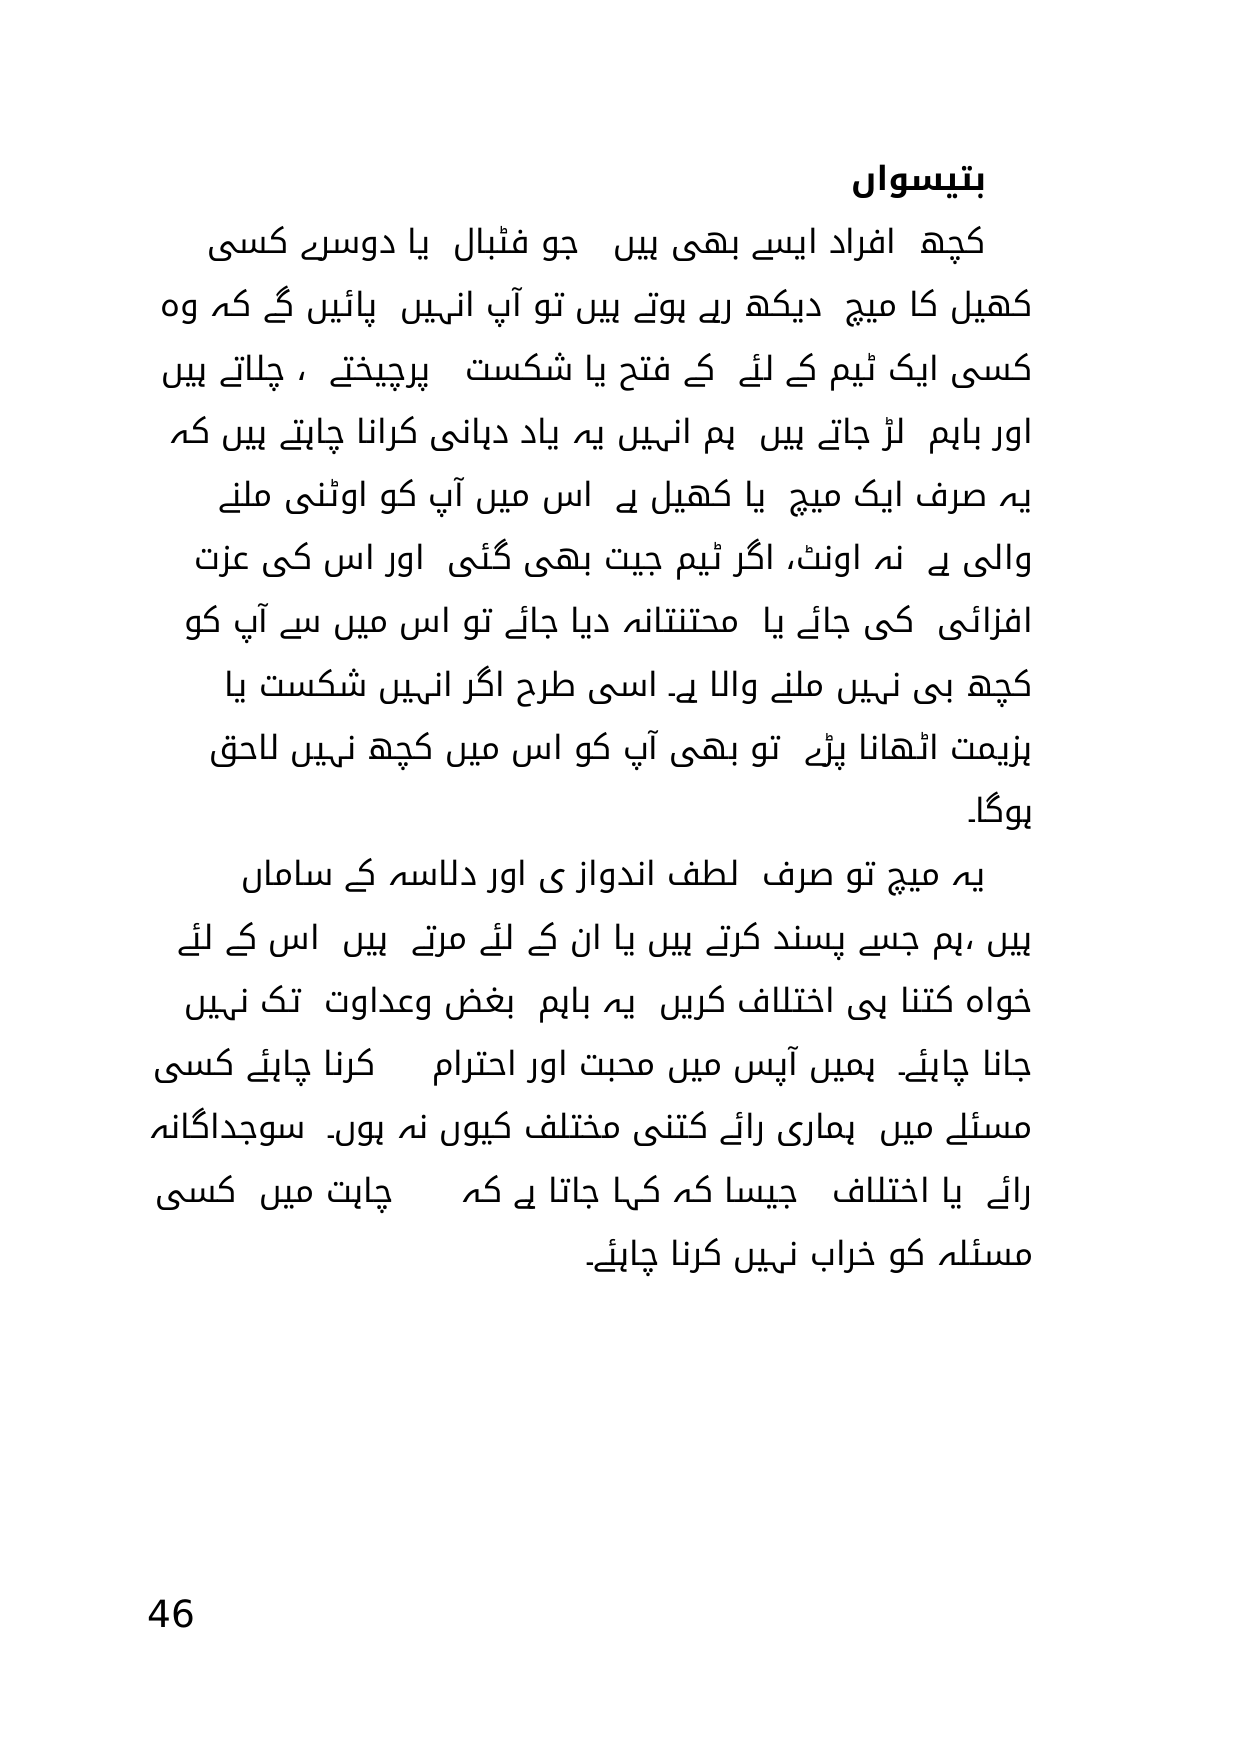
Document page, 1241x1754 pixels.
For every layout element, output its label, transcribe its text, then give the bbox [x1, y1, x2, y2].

text کچھ افراد ایسے بھی ہیں جو فٹبال یا دوسرے کسی کھیل کا میچ دیکھ رہے ہوتے ہیں تو آپ انہیں پائیں گے کہ وہ کسی ایک ٹیم کے لئے کے فتح یا شکست پرچیختے ، چلاتے ہیں اور باہم لڑ جاتے ہیں ہم انہیں یہ یاد دہانی کرانا چاہتے ہیں کہ یہ صرف ایک میچ یا کھیل ہے اس میں آپ کو اوٹنی ملنے والی ہے نہ اونٹ، اگر ٹیم جیت بھی گئی اور اس کی عزت افزائی کی جائے یا محتنتانہ دیا جائے تو اس میں سے آپ کو کچھ بی نہیں ملنے والا ہے۔ اسی طرح اگر انہیں شکست یا ہزیمت اٹھانا پڑے تو بھی آپ کو اس میں کچھ نہیں لاحق ہوگا۔ [148, 211, 1033, 843]
text یہ میچ تو صرف لطف اندواز ی اور دلاسہ کے ساماں ہیں ،ہم جسے پسند کرتے ہیں یا ان کے لئے مرتے ہیں اس کے لئے خواہ کتنا ہی اختلاف کریں یہ باہم بغض وعداوت تک نہیں جانا چاہئے۔ ہمیں آپس میں محبت اور احترام کرنا چاہئے کسی مسئلے میں ہماری رائے کتنی مختلف کیوں نہ ہوں۔ سوجداگانہ رائے یا اختلاف جیسا کہ کہا جاتا ہے کہ چاہت میں کسی مسئلہ کو خراب نہیں کرنا چاہئے۔ [148, 843, 1033, 1286]
text بتیسواں [148, 148, 1033, 211]
